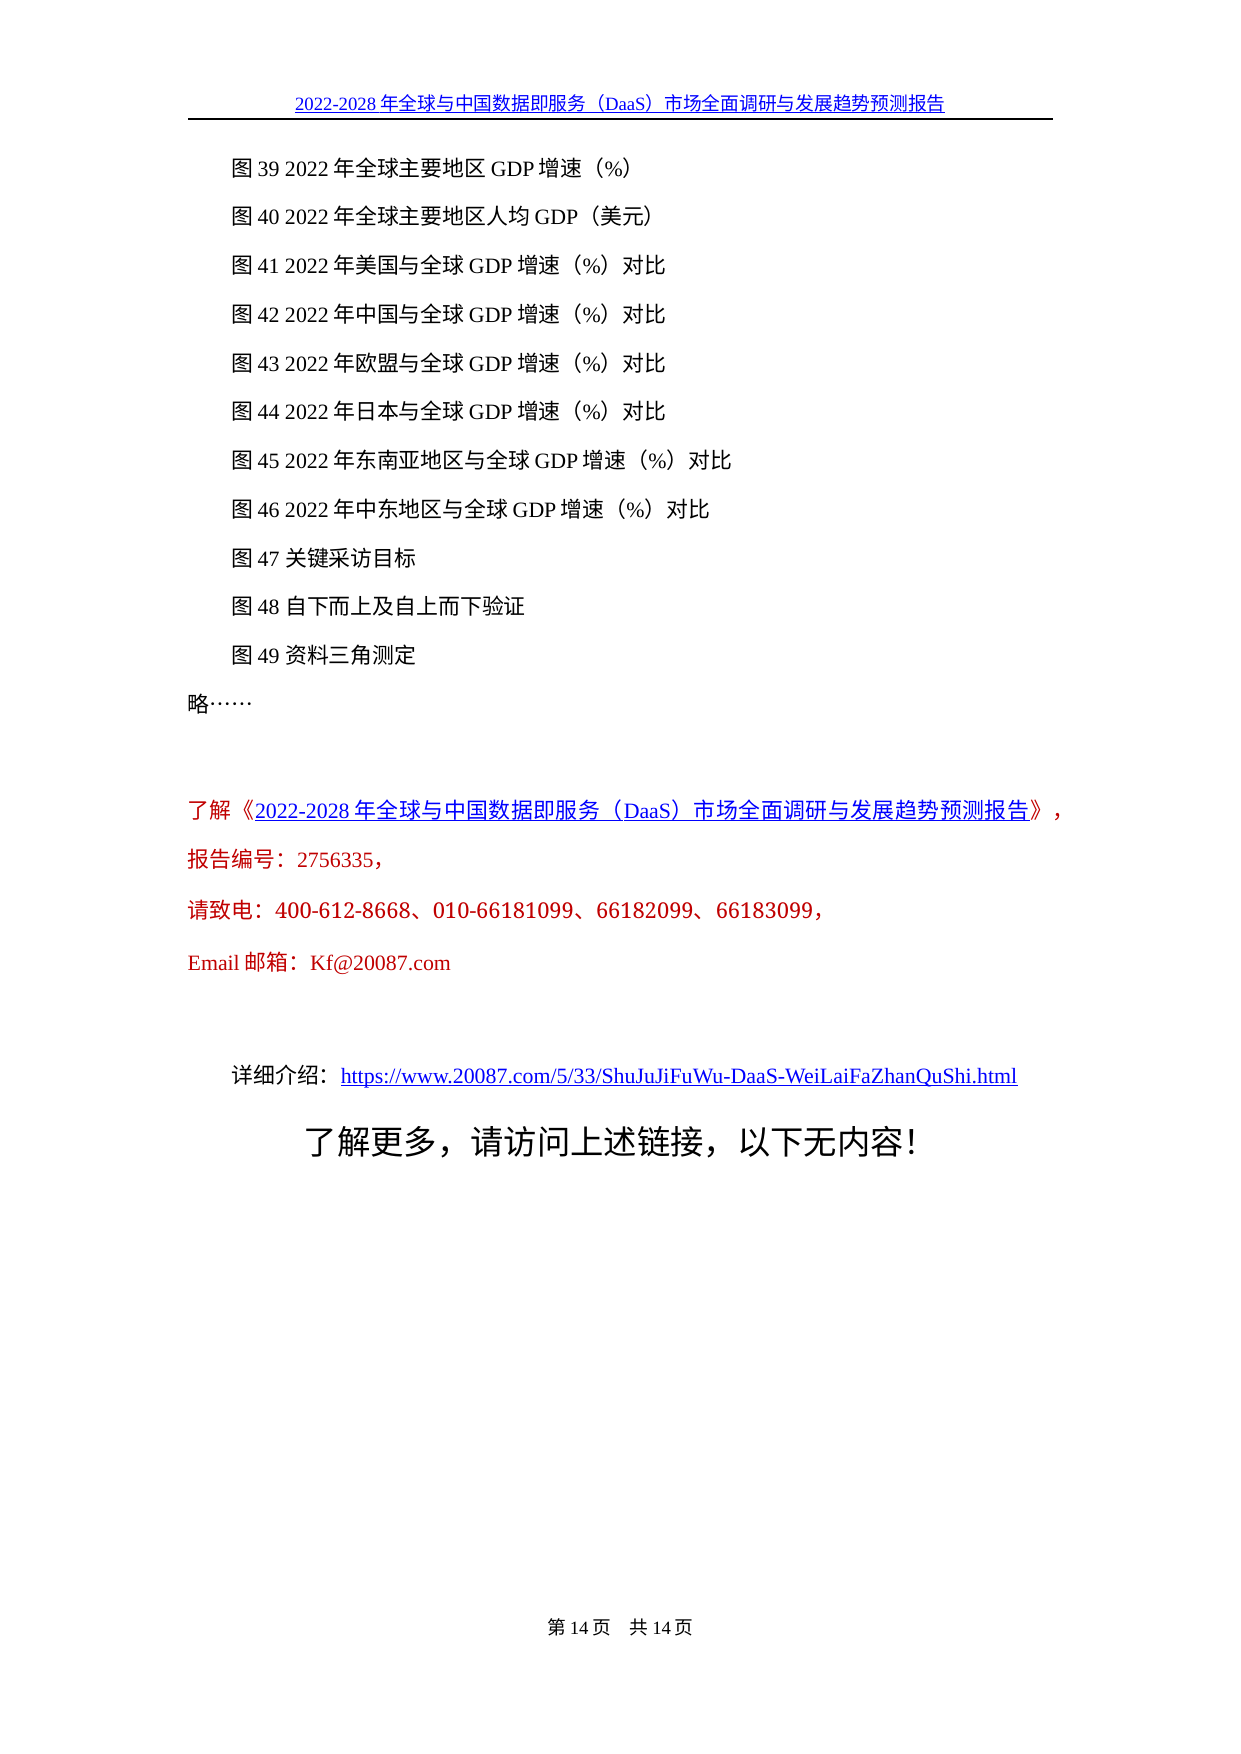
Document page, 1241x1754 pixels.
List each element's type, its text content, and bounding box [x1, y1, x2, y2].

text 详细介绍：https://www.20087.com/5/33/ShuJuJiFuWu-DaaS-WeiLaiFaZhanQuShi.html [187, 1058, 1053, 1090]
text Email邮箱：Kf@20087.com [187, 945, 1053, 977]
text 了解《2022-2028年全球与中国数据即服务（DaaS）市场全面调研与发展趋势预测报告》，报告编号：2756335， [187, 793, 1053, 874]
title 了解更多，请访问上述链接，以下无内容！ [187, 1108, 1053, 1173]
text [187, 150, 1053, 719]
text 请致电：400-612-8668、010-66181099、66182099、66183099， [187, 893, 1053, 926]
